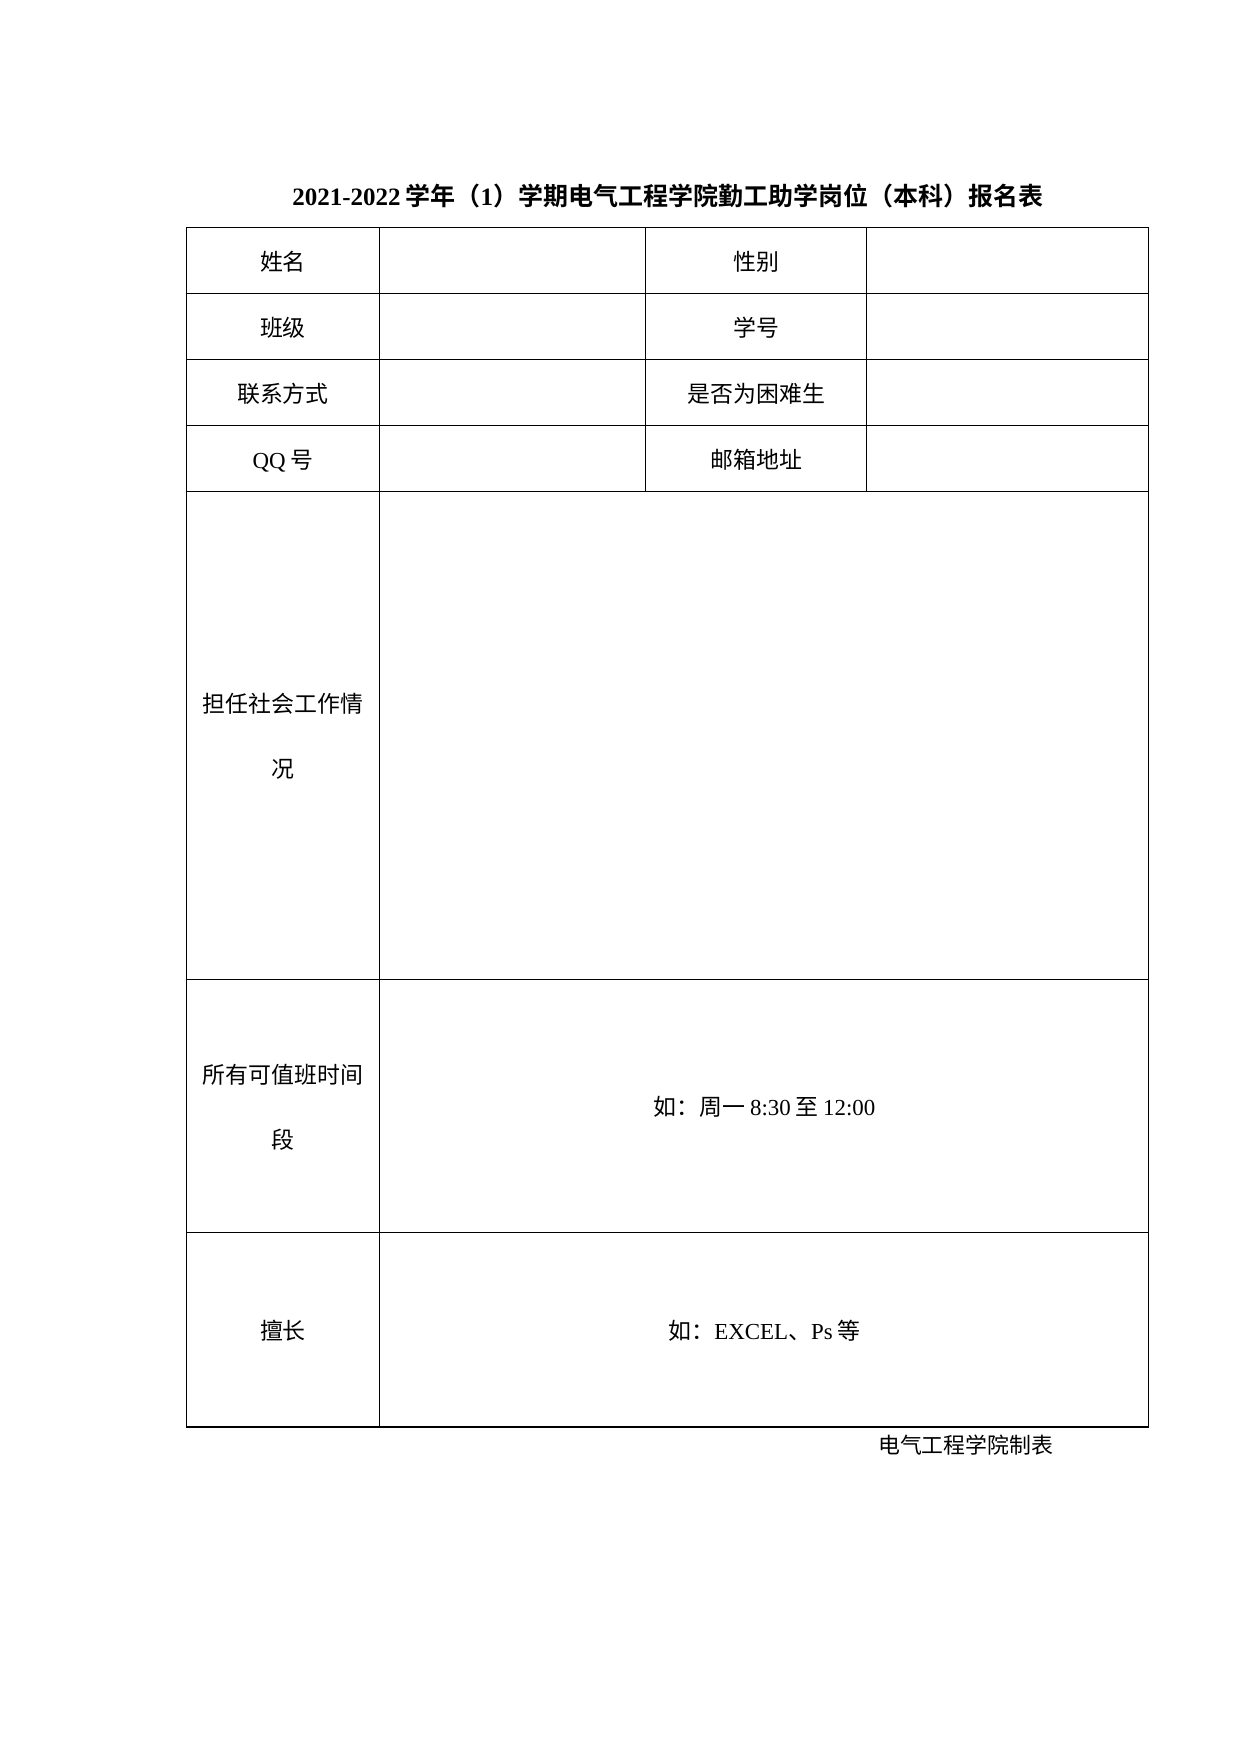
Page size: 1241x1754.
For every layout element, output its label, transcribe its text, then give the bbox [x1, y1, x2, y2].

table_cell 邮箱地址 [646, 426, 866, 491]
table_cell [867, 426, 1148, 491]
table_cell [867, 228, 1148, 293]
table_cell QQ号 [187, 426, 379, 491]
table_cell 擅长 [187, 1233, 379, 1426]
table_cell 性别 [646, 228, 866, 293]
table_cell 联系方式 [187, 360, 379, 425]
table_cell 如：EXCEL、Ps等 [380, 1233, 1148, 1426]
table_cell [380, 492, 1148, 979]
table_cell 班级 [187, 294, 379, 359]
table_cell [867, 294, 1148, 359]
table_cell 姓名 [187, 228, 379, 293]
table_cell [380, 228, 645, 293]
table_cell 所有可值班时间段 [187, 980, 379, 1232]
text 电气工程学院制表 [187, 1428, 1053, 1460]
table_header 2021-2022学年（1）学期电气工程学院勤工助学岗位（本科）报名表 [186, 162, 1149, 227]
table_cell 如：周一 8:30至12:00 [380, 980, 1148, 1232]
table_cell [380, 360, 645, 425]
table_cell 是否为困难生 [646, 360, 866, 425]
table_cell 学号 [646, 294, 866, 359]
table_cell [380, 426, 645, 491]
table_cell [867, 360, 1148, 425]
table_cell [380, 294, 645, 359]
table_cell 担任社会工作情况 [187, 492, 379, 979]
